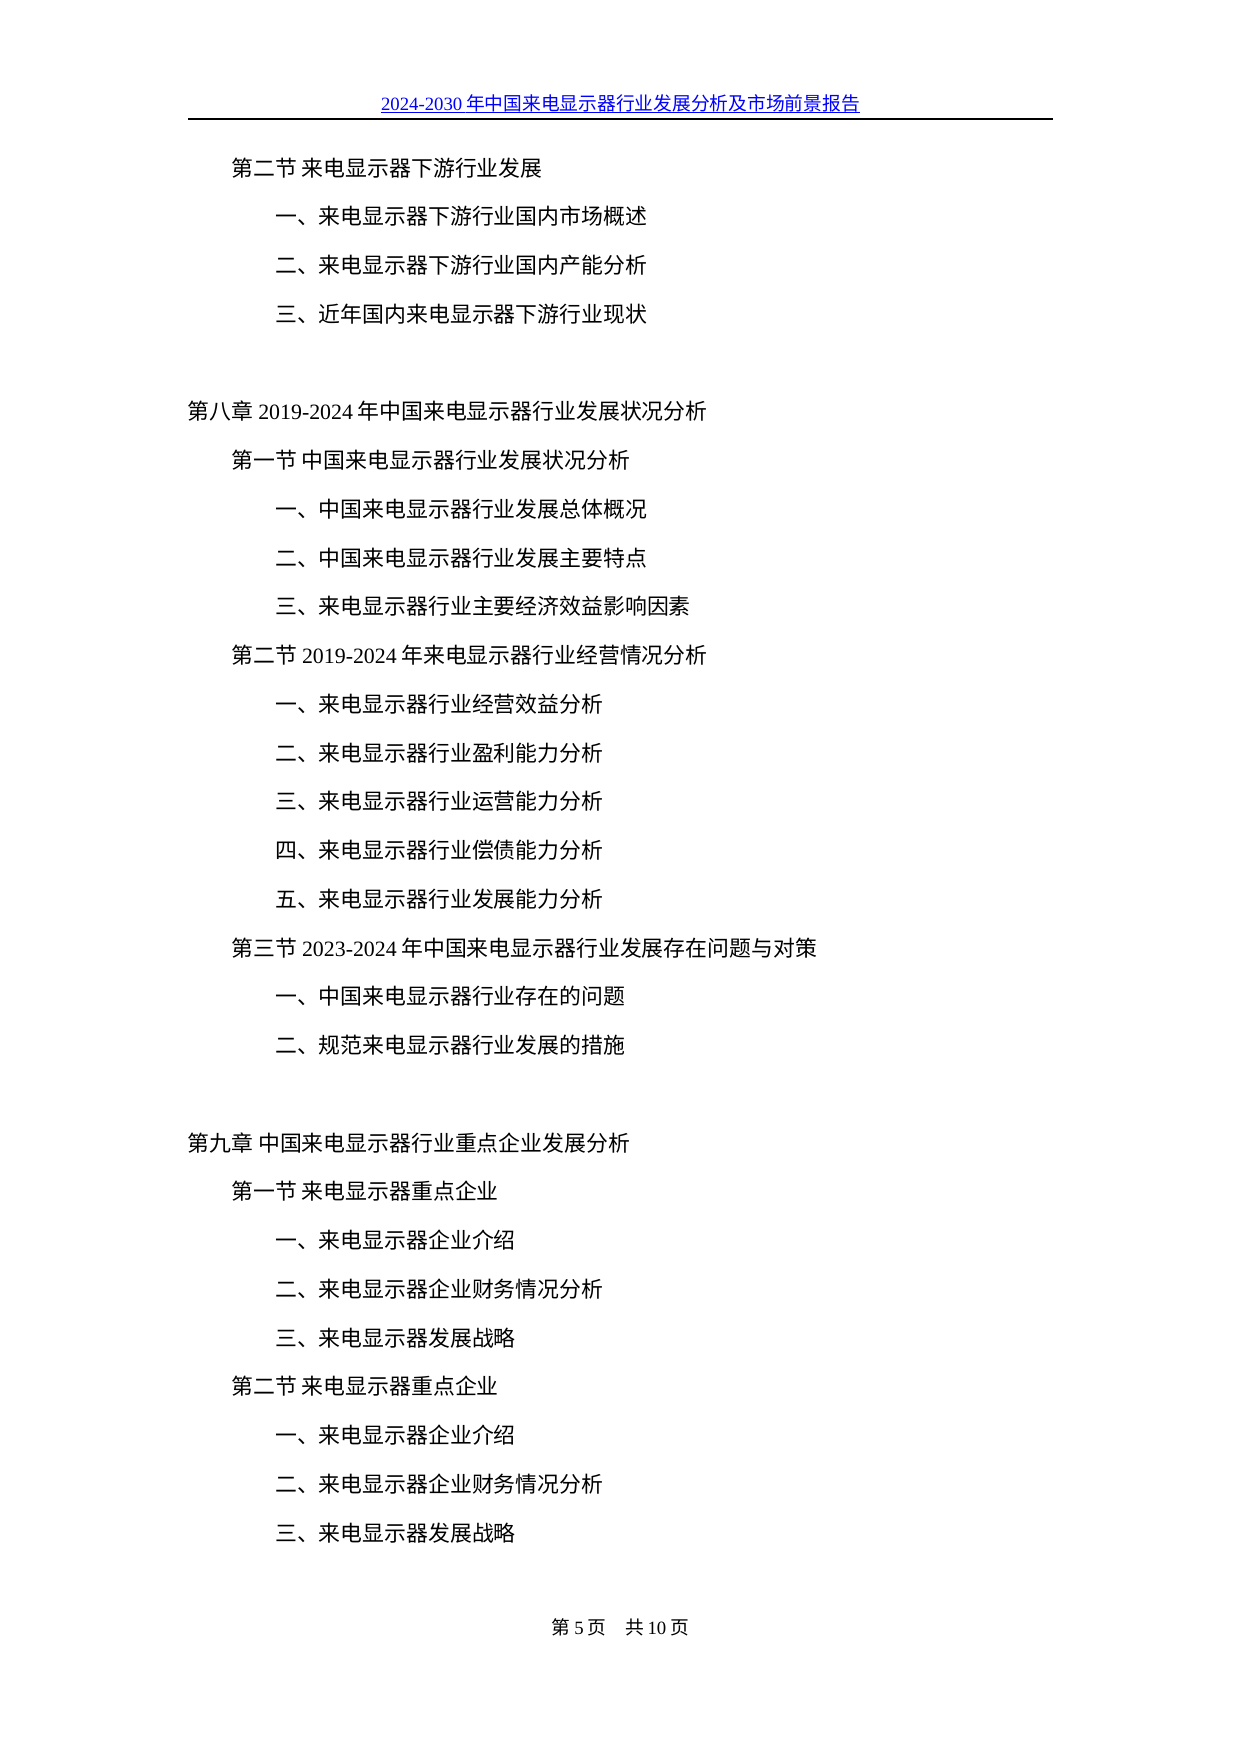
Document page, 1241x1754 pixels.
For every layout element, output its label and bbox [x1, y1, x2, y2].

text [187, 150, 1053, 1548]
